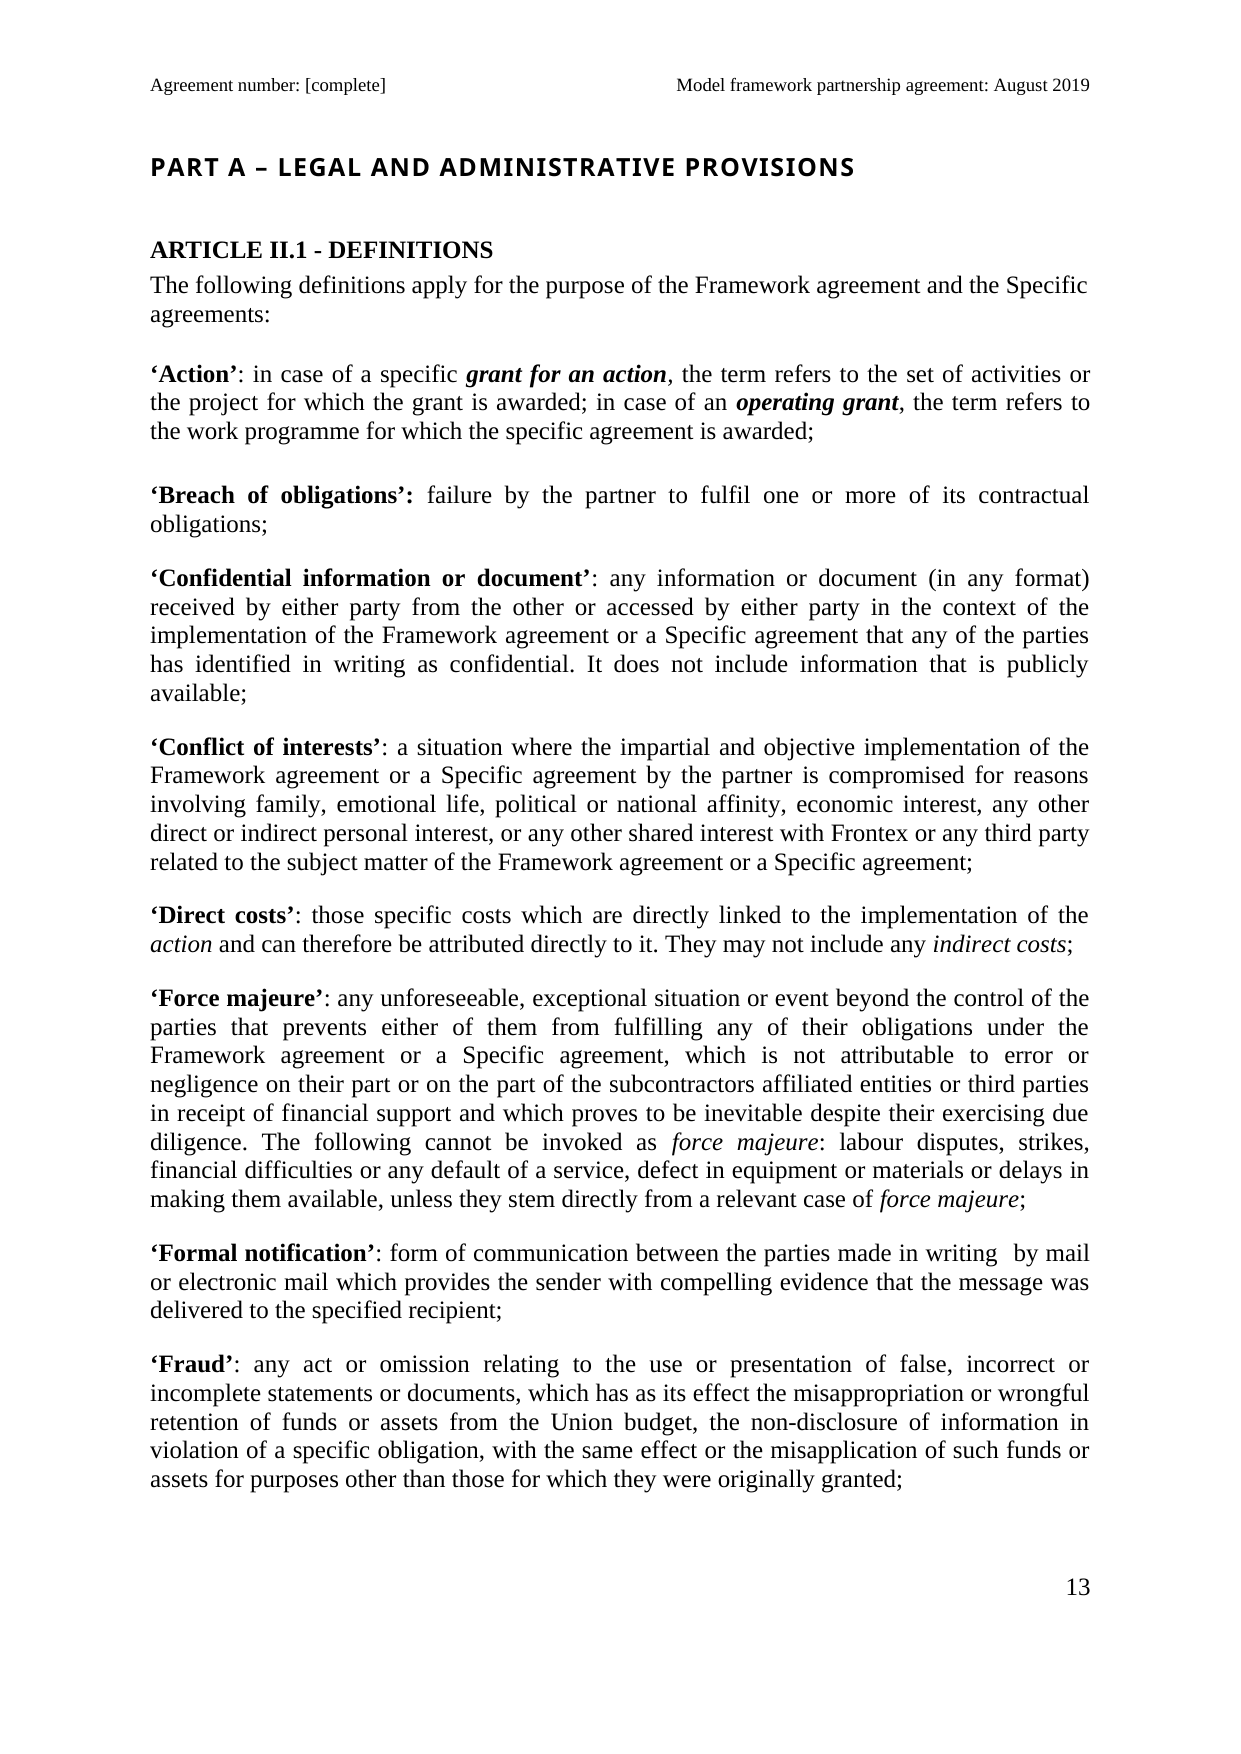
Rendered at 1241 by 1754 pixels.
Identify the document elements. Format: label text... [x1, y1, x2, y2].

subtitle ARTICLE II.1 - DEFINITIONS [150, 235, 1090, 264]
text ‘Confidential information or document’: any information or document (in any format) received by either party from the other or accessed by either party in the context of the implementation of the Framework agreement or a Specific agreement that any of the parties has identified in writing as confidential. It does not include information that is publicly available; [150, 563, 1090, 707]
text ‘Conflict of interests’: a situation where the impartial and objective implementation of the Framework agreement or a Specific agreement by the partner is compromised for reasons involving family, emotional life, political or national affinity, economic interest, any other direct or indirect personal interest, or any other shared interest with Frontex or any third party related to the subject matter of the Framework agreement or a Specific agreement; [150, 732, 1090, 875]
text ‘Force majeure’: any unforeseeable, exceptional situation or event beyond the control of the parties that prevents either of them from fulfilling any of their obligations under the Framework agreement or a Specific agreement, which is not attributable to error or negligence on their part or on the part of the subcontractors affiliated entities or third parties in receipt of financial support and which proves to be inevitable despite their exercising due diligence. The following cannot be invoked as force majeure: labour disputes, strikes, financial difficulties or any default of a service, defect in equipment or materials or delays in making them available, unless they stem directly from a relevant case of force majeure; [150, 983, 1090, 1213]
text ‘Fraud’: any act or omission relating to the use or presentation of false, incorrect or incomplete statements or documents, which has as its effect the misappropriation or wrongful retention of funds or assets from the Union budget, the non-disclosure of information in violation of a specific obligation, with the same effect or the misapplication of such funds or assets for purposes other than those for which they were originally granted; [150, 1349, 1090, 1493]
text ‘Formal notification’: form of communication between the parties made in writing by mail or electronic mail which provides the sender with compelling evidence that the message was delivered to the specified recipient; [150, 1238, 1090, 1324]
text The following definitions apply for the purpose of the Framework agreement and the Specific agreements: [150, 270, 1090, 327]
text ‘Action’: in case of a specific grant for an action, the term refers to the set of activities or the project for which the grant is awarded; in case of an operating grant, the term refers to the work programme for which the specific agreement is awarded; [150, 359, 1090, 445]
text ‘Direct costs’: those specific costs which are directly linked to the implementation of the action and can therefore be attributed directly to it. They may not include any indirect costs; [150, 900, 1090, 958]
subtitle PART A – LEGAL AND ADMINISTRATIVE PROVISIONS [150, 150, 1090, 184]
text ‘Breach of obligations’: failure by the partner to fulfil one or more of its contractual obligations; [150, 480, 1090, 538]
